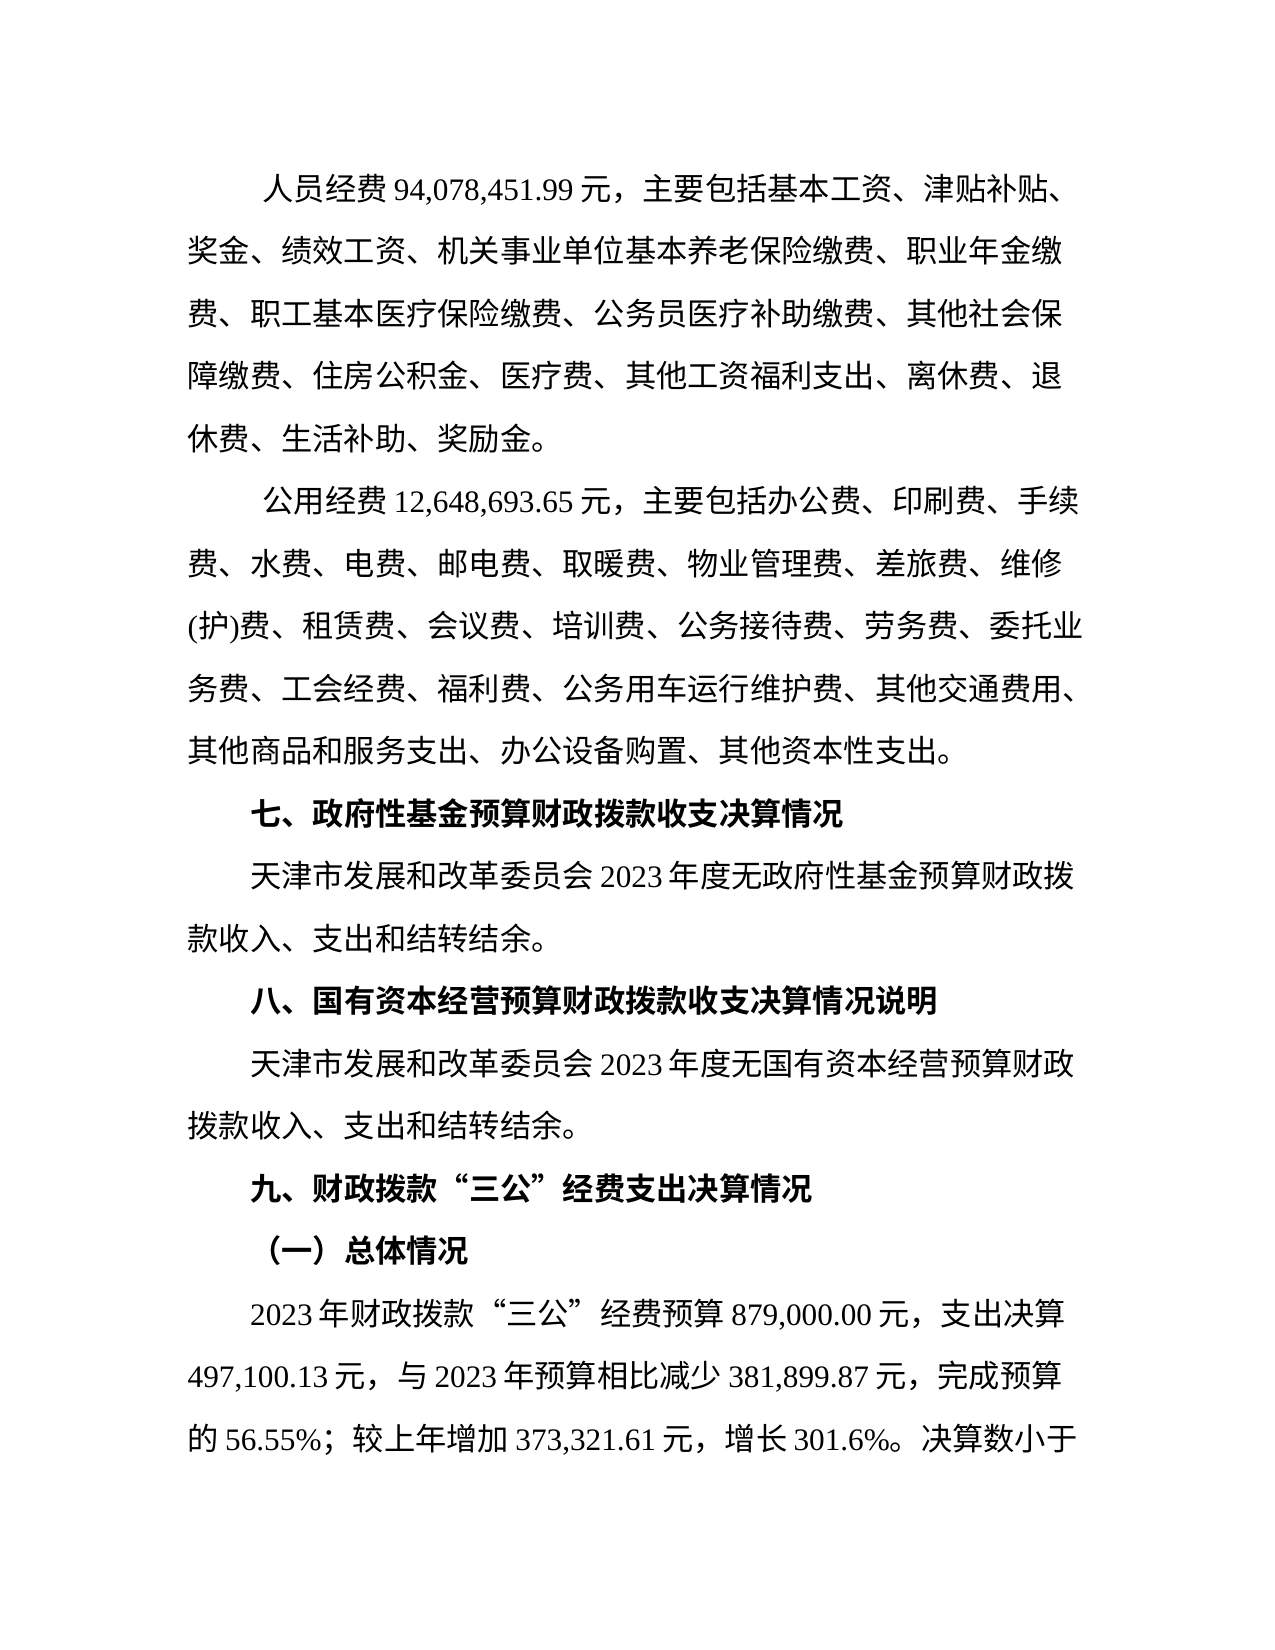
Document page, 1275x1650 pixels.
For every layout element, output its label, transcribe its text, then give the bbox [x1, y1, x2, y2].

text 九、财政拨款“三公”经费支出决算情况 [187, 1150, 1087, 1212]
text 八、国有资本经营预算财政拨款收支决算情况说明 [187, 962, 1087, 1025]
text 天津市发展和改革委员会2023年度无国有资本经营预算财政拨款收入、支出和结转结余。 [187, 1025, 1087, 1150]
text 公用经费12,648,693.65元，主要包括办公费、印刷费、手续费、水费、电费、邮电费、取暖费、物业管理费、差旅费、维修(护)费、租赁费、会议费、培训费、公务接待费、劳务费、委托业务费、工会经费、福利费、公务用车运行维护费、其他交通费用、其他商品和服务支出、办公设备购置、其他资本性支出。 [187, 462, 1087, 775]
text 天津市发展和改革委员会2023年度无政府性基金预算财政拨款收入、支出和结转结余。 [187, 837, 1087, 962]
text （一）总体情况 [187, 1212, 1087, 1275]
text 人员经费94,078,451.99元，主要包括基本工资、津贴补贴、奖金、绩效工资、机关事业单位基本养老保险缴费、职业年金缴费、职工基本医疗保险缴费、公务员医疗补助缴费、其他社会保障缴费、住房公积金、医疗费、其他工资福利支出、离休费、退休费、生活补助、奖励金。 [187, 150, 1087, 462]
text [187, 1275, 1087, 1462]
text 七、政府性基金预算财政拨款收支决算情况 [187, 775, 1087, 837]
